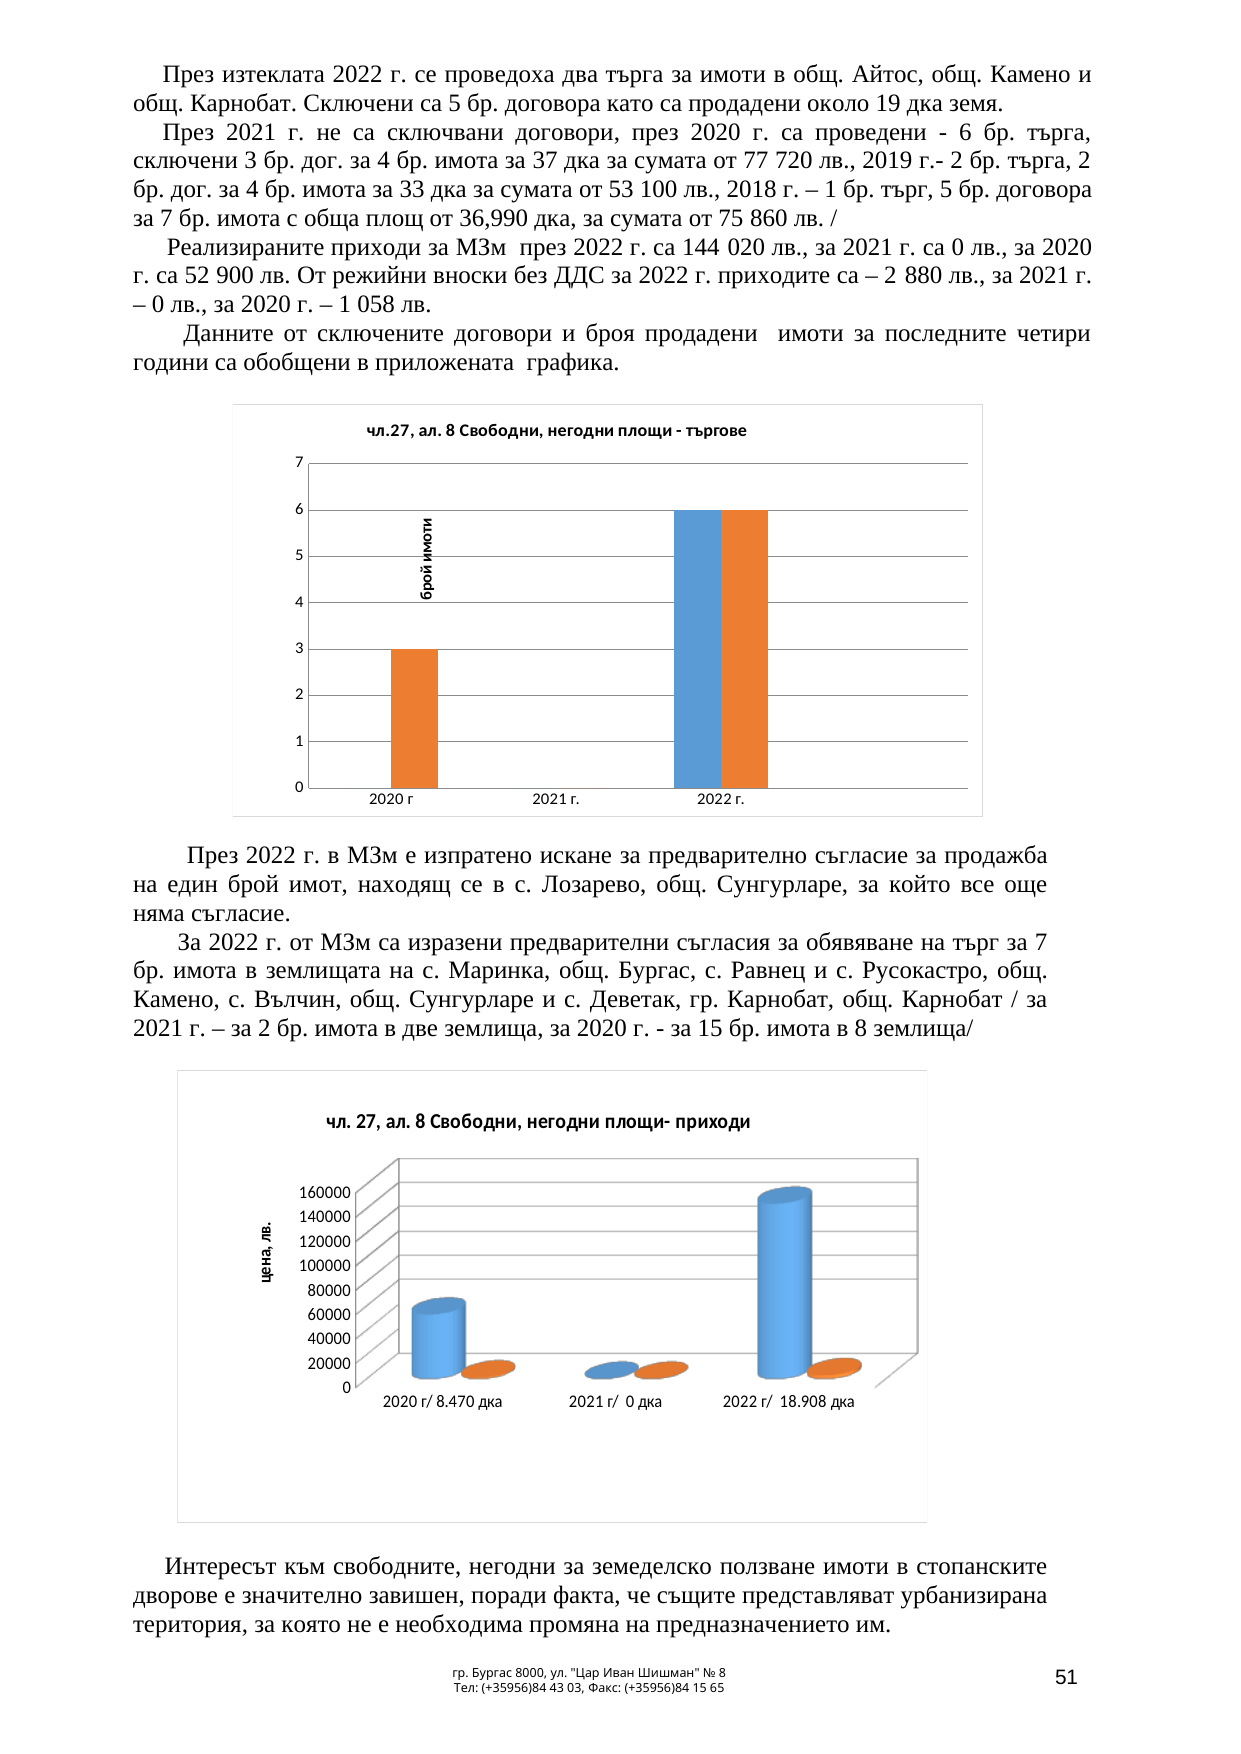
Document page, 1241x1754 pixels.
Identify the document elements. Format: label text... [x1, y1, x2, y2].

text За 2022 г. от МЗм са изразени предварителни съгласия за обявяване на търг за 7 бр. имота в землищата на с. Маринка, общ. Бургас, с. Равнец и с. Русокастро, общ. Камено, с. Вълчин, общ. Сунгурларе и с. Деветак, гр. Карнобат, общ. Карнобат / за 2021 г. – за 2 бр. имота в две землища, за 2020 г. - за 15 бр. имота в 8 землища/ [133, 927, 1049, 1042]
text Реализираните приходи за МЗм през 2022 г. са 144 020 лв., за 2021 г. са 0 лв., за 2020 г. са 52 900 лв. От режийни вноски без ДДС за 2022 г. приходите са – 2 880 лв., за 2021 г. – 0 лв., за 2020 г. – 1 058 лв. [133, 232, 1093, 318]
text През изтеклата 2022 г. се проведоха два търга за имоти в общ. Айтос, общ. Камено и общ. Карнобат. Сключени са 5 бр. договора като са продадени около 19 дка земя. [133, 59, 1093, 117]
text Данните от сключените договори и броя продадени имоти за последните четири години са обобщени в приложената графика. [133, 318, 1093, 375]
text През 2021 г. не са сключвани договори, през 2020 г. са проведени - 6 бр. търга, сключени 3 бр. дог. за 4 бр. имота за 37 дка за сумата от 77 720 лв., 2019 г.- 2 бр. търга, 2 бр. дог. за 4 бр. имота за 33 дка за сумата от 53 100 лв., 2018 г. – 1 бр. търг, 5 бр. договора за 7 бр. имота с обща площ от 36,990 дка, за сумата от 75 860 лв. / [133, 117, 1093, 232]
text През 2022 г. в МЗм е изпратено искане за предварително съгласие за продажба на един брой имот, находящ се в с. Лозарево, общ. Сунгурларе, за който все още няма съгласие. [133, 841, 1049, 927]
text Интересът към свободните, негодни за земеделско ползване имоти в стопанските дворове е значително завишен, поради факта, че същите представляват урбанизирана територия, за която не е необходима промяна на предназначението им. [133, 1551, 1049, 1637]
